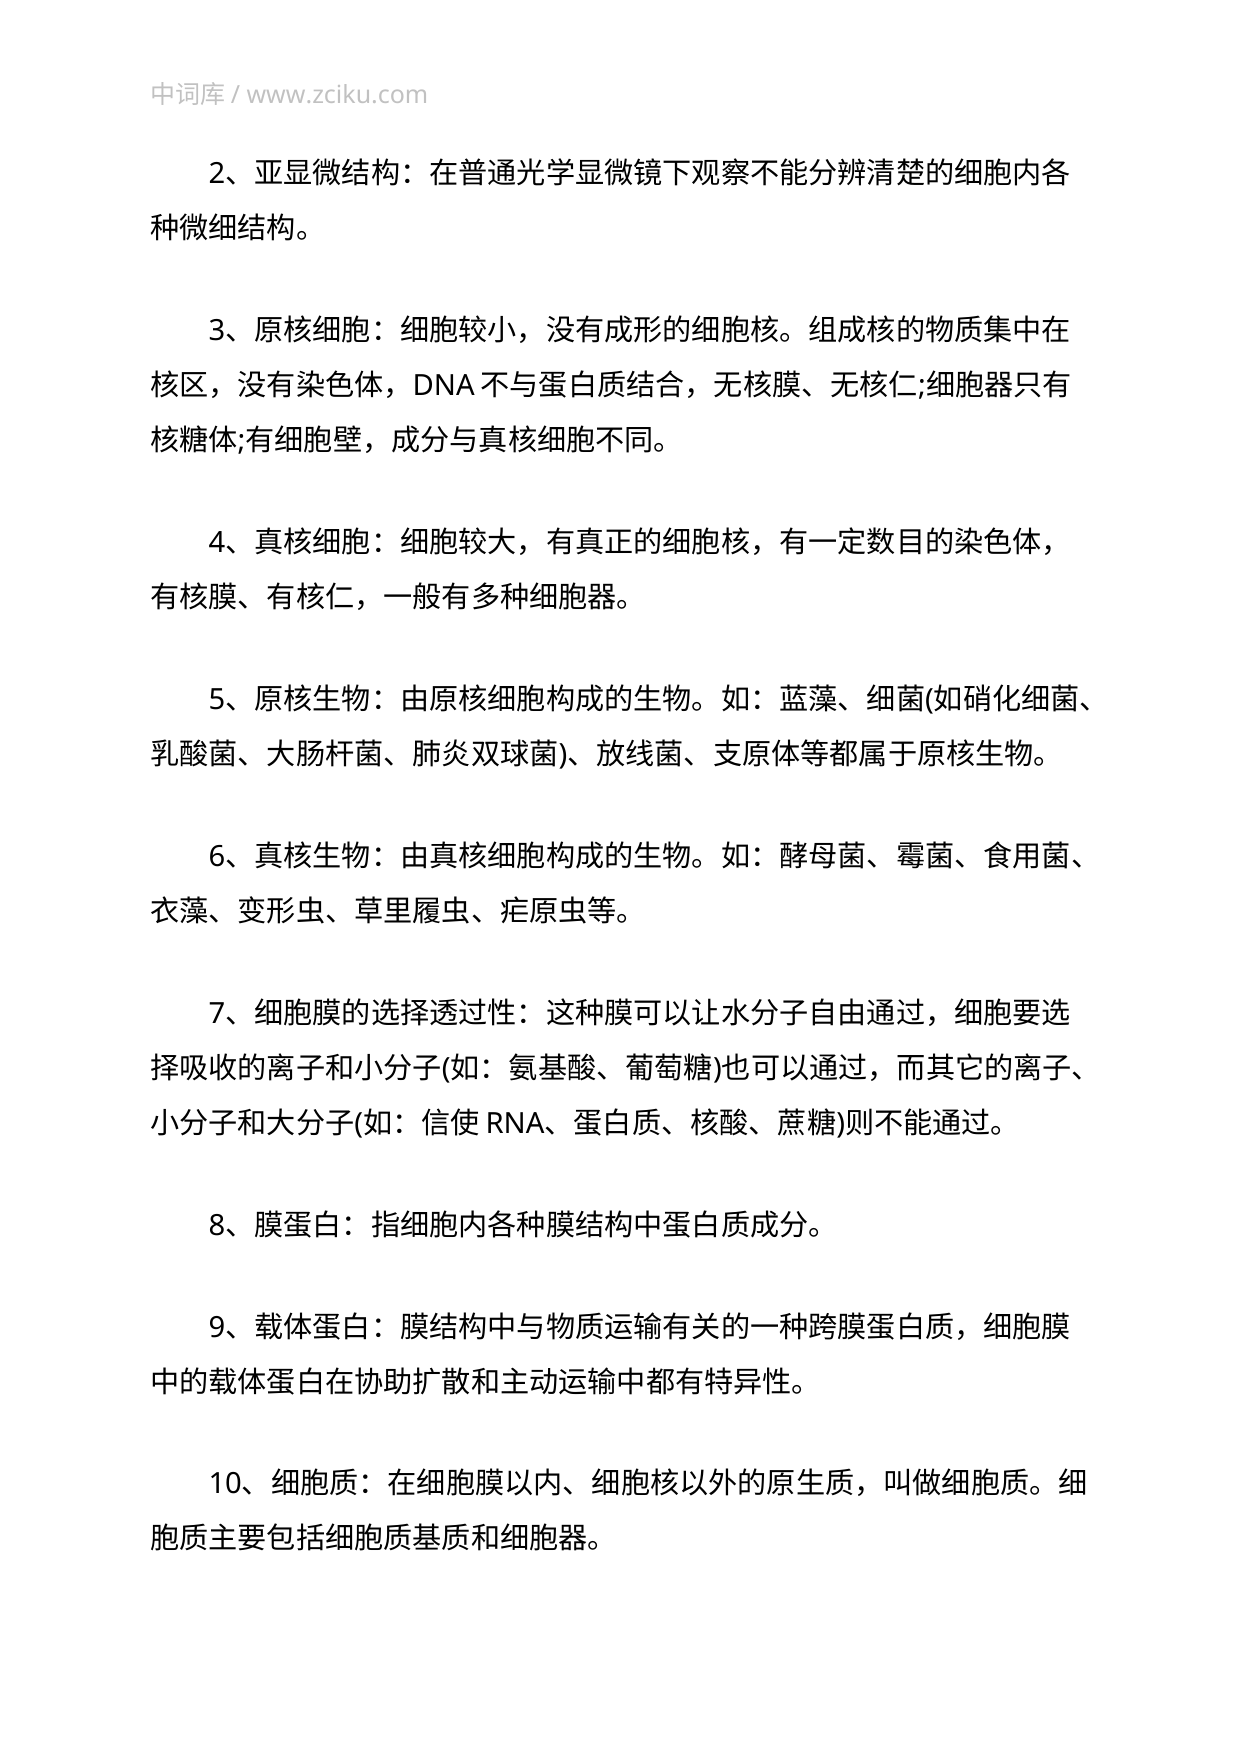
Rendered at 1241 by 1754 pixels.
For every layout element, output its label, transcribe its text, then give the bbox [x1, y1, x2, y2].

text 4、真核细胞：细胞较大，有真正的细胞核，有一定数目的染色体，有核膜、有核仁，一般有多种细胞器。 [150, 519, 1090, 616]
text 9、载体蛋白：膜结构中与物质运输有关的一种跨膜蛋白质，细胞膜中的载体蛋白在协助扩散和主动运输中都有特异性。 [150, 1303, 1090, 1401]
text 5、原核生物：由原核细胞构成的生物。如：蓝藻、细菌(如硝化细菌、乳酸菌、大肠杆菌、肺炎双球菌)、放线菌、支原体等都属于原核生物。 [150, 676, 1090, 773]
text 10、细胞质：在细胞膜以内、细胞核以外的原生质，叫做细胞质。细胞质主要包括细胞质基质和细胞器。 [150, 1460, 1090, 1557]
text 6、真核生物：由真核细胞构成的生物。如：酵母菌、霉菌、食用菌、衣藻、变形虫、草里履虫、疟原虫等。 [150, 832, 1090, 930]
text 7、细胞膜的选择透过性：这种膜可以让水分子自由通过，细胞要选择吸收的离子和小分子(如：氨基酸、葡萄糖)也可以通过，而其它的离子、小分子和大分子(如：信使RNA、蛋白质、核酸、蔗糖)则不能通过。 [150, 989, 1090, 1142]
text 2、亚显微结构：在普通光学显微镜下观察不能分辨清楚的细胞内各种微细结构。 [150, 150, 1090, 247]
text 3、原核细胞：细胞较小，没有成形的细胞核。组成核的物质集中在核区，没有染色体，DNA不与蛋白质结合，无核膜、无核仁;细胞器只有核糖体;有细胞壁，成分与真核细胞不同。 [150, 307, 1090, 459]
text 8、膜蛋白：指细胞内各种膜结构中蛋白质成分。 [150, 1201, 1090, 1244]
